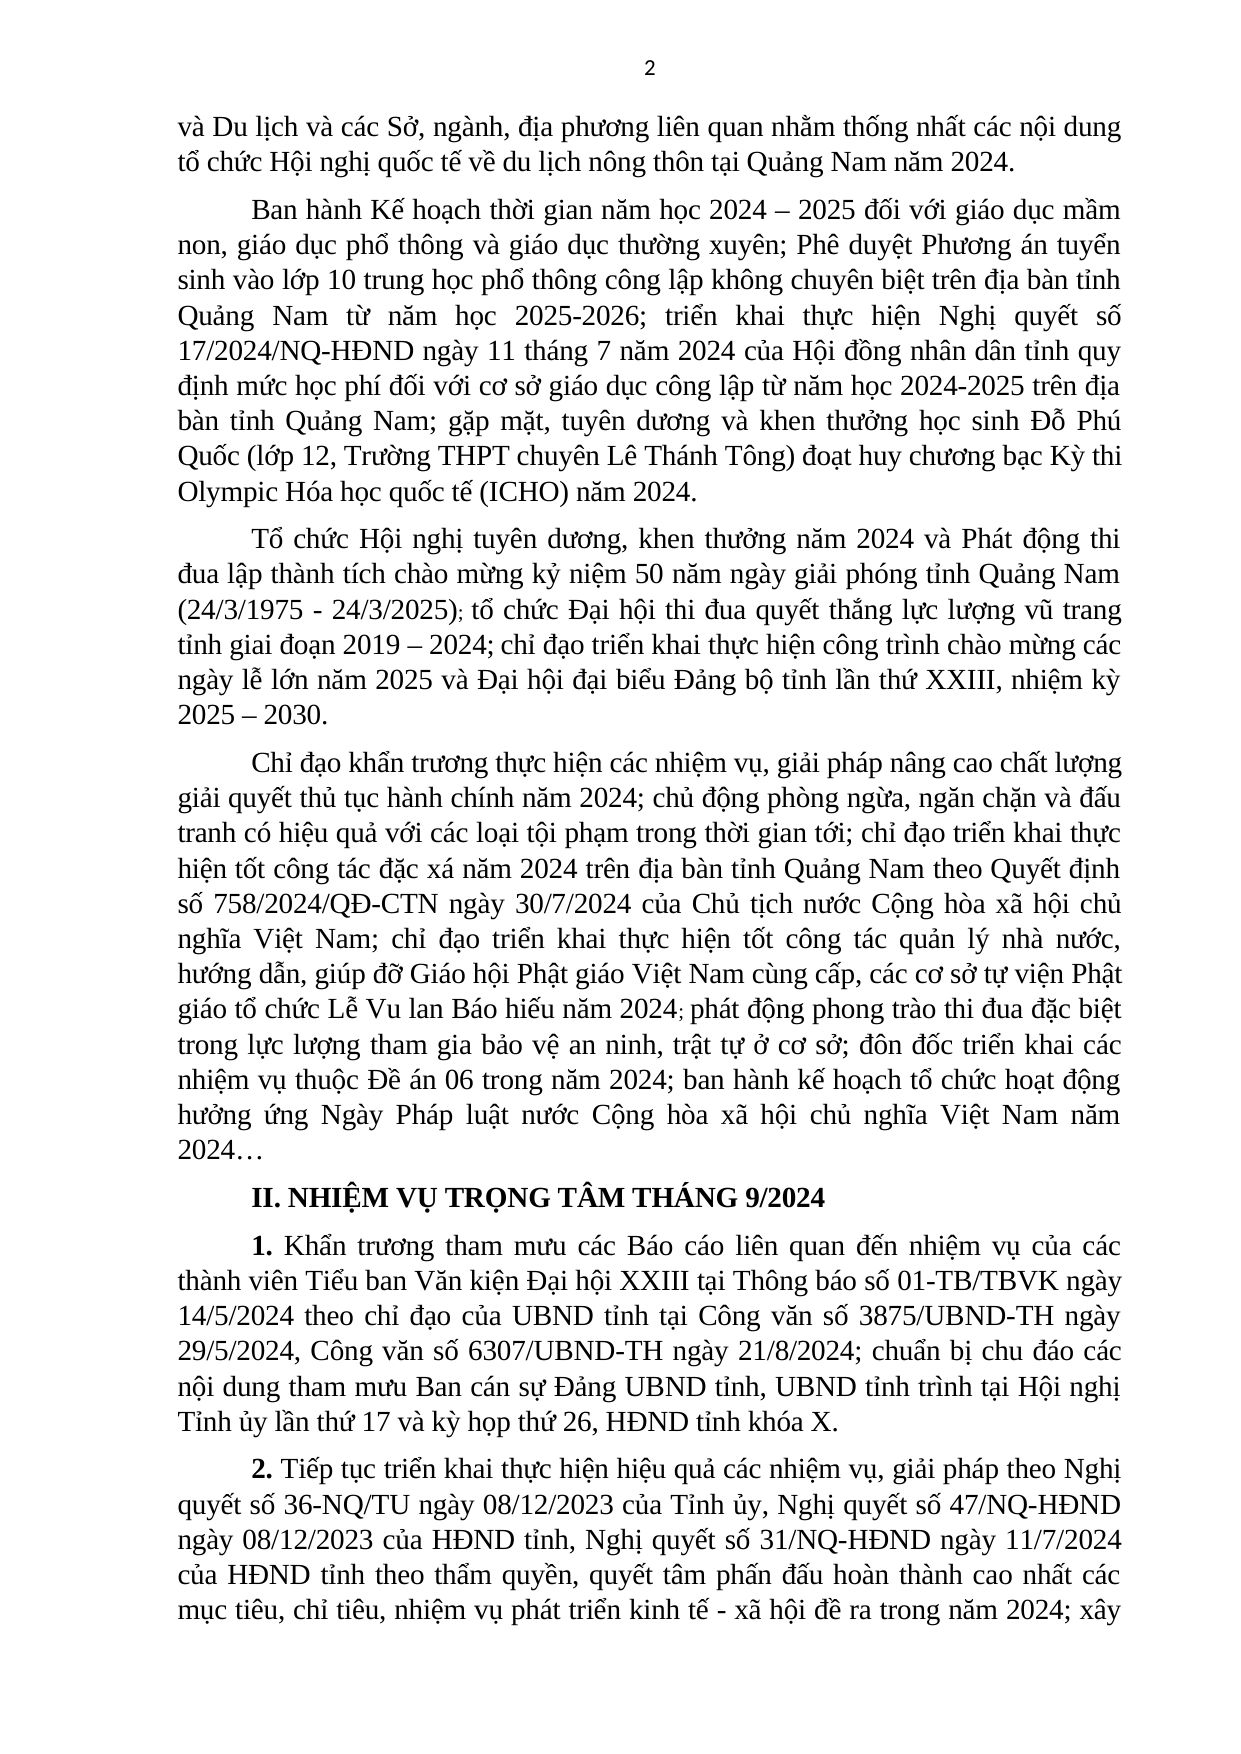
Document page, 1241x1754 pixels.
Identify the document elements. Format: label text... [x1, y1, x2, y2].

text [177, 1452, 1122, 1626]
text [177, 109, 1122, 178]
text Tổ chức Hội nghị tuyên dương, khen thưởng năm 2024 và Phát động thi đua lập thành tích chào mừng kỷ niệm 50 năm ngày giải phóng tỉnh Quảng Nam (24/3/1975 - 24/3/2025); tổ chức Đại hội thi đua quyết thắng lực lượng vũ trang tỉnh giai đoạn 2019 – 2024; chỉ đạo triển khai thực hiện công trình chào mừng các ngày lễ lớn năm 2025 và Đại hội đại biểu Đảng bộ tỉnh lần thứ XXIII, nhiệm kỳ 2025 – 2030. [177, 521, 1122, 731]
text II. NHIỆM VỤ TRỌNG TÂM THÁNG 9/2024 [177, 1180, 1122, 1214]
text Chỉ đạo khẩn trương thực hiện các nhiệm vụ, giải pháp nâng cao chất lượng giải quyết thủ tục hành chính năm 2024; chủ động phòng ngừa, ngăn chặn và đấu tranh có hiệu quả với các loại tội phạm trong thời gian tới; chỉ đạo triển khai thực hiện tốt công tác đặc xá năm 2024 trên địa bàn tỉnh Quảng Nam theo Quyết định số 758/2024/QĐ-CTN ngày 30/7/2024 của Chủ tịch nước Cộng hòa xã hội chủ nghĩa Việt Nam; chỉ đạo triển khai thực hiện tốt công tác quản lý nhà nước, hướng dẫn, giúp đỡ Giáo hội Phật giáo Việt Nam cùng cấp, các cơ sở tự viện Phật giáo tổ chức Lễ Vu lan Báo hiếu năm 2024; phát động phong trào thi đua đặc biệt trong lực lượng tham gia bảo vệ an ninh, trật tự ở cơ sở; đôn đốc triển khai các nhiệm vụ thuộc Đề án 06 trong năm 2024; ban hành kế hoạch tổ chức hoạt động hưởng ứng Ngày Pháp luật nước Cộng hòa xã hội chủ nghĩa Việt Nam năm 2024… [177, 745, 1122, 1166]
text Ban hành Kế hoạch thời gian năm học 2024 – 2025 đối với giáo dục mầm non, giáo dục phổ thông và giáo dục thường xuyên; Phê duyệt Phương án tuyển sinh vào lớp 10 trung học phổ thông công lập không chuyên biệt trên địa bàn tỉnh Quảng Nam từ năm học 2025-2026; triển khai thực hiện Nghị quyết số 17/2024/NQ-HĐND ngày 11 tháng 7 năm 2024 của Hội đồng nhân dân tỉnh quy định mức học phí đối với cơ sở giáo dục công lập từ năm học 2024-2025 trên địa bàn tỉnh Quảng Nam; gặp mặt, tuyên dương và khen thưởng học sinh Đỗ Phú Quốc (lớp 12, Trường THPT chuyên Lê Thánh Tông) đoạt huy chương bạc Kỳ thi Olympic Hóa học quốc tế (ICHO) năm 2024. [177, 192, 1122, 507]
text 1. Khẩn trương tham mưu các Báo cáo liên quan đến nhiệm vụ của các thành viên Tiểu ban Văn kiện Đại hội XXIII tại Thông báo số 01-TB/TBVK ngày 14/5/2024 theo chỉ đạo của UBND tỉnh tại Công văn số 3875/UBND-TH ngày 29/5/2024, Công văn số 6307/UBND-TH ngày 21/8/2024; chuẩn bị chu đáo các nội dung tham mưu Ban cán sự Đảng UBND tỉnh, UBND tỉnh trình tại Hội nghị Tỉnh ủy lần thứ 17 và kỳ họp thứ 26, HĐND tỉnh khóa X. [177, 1228, 1122, 1437]
